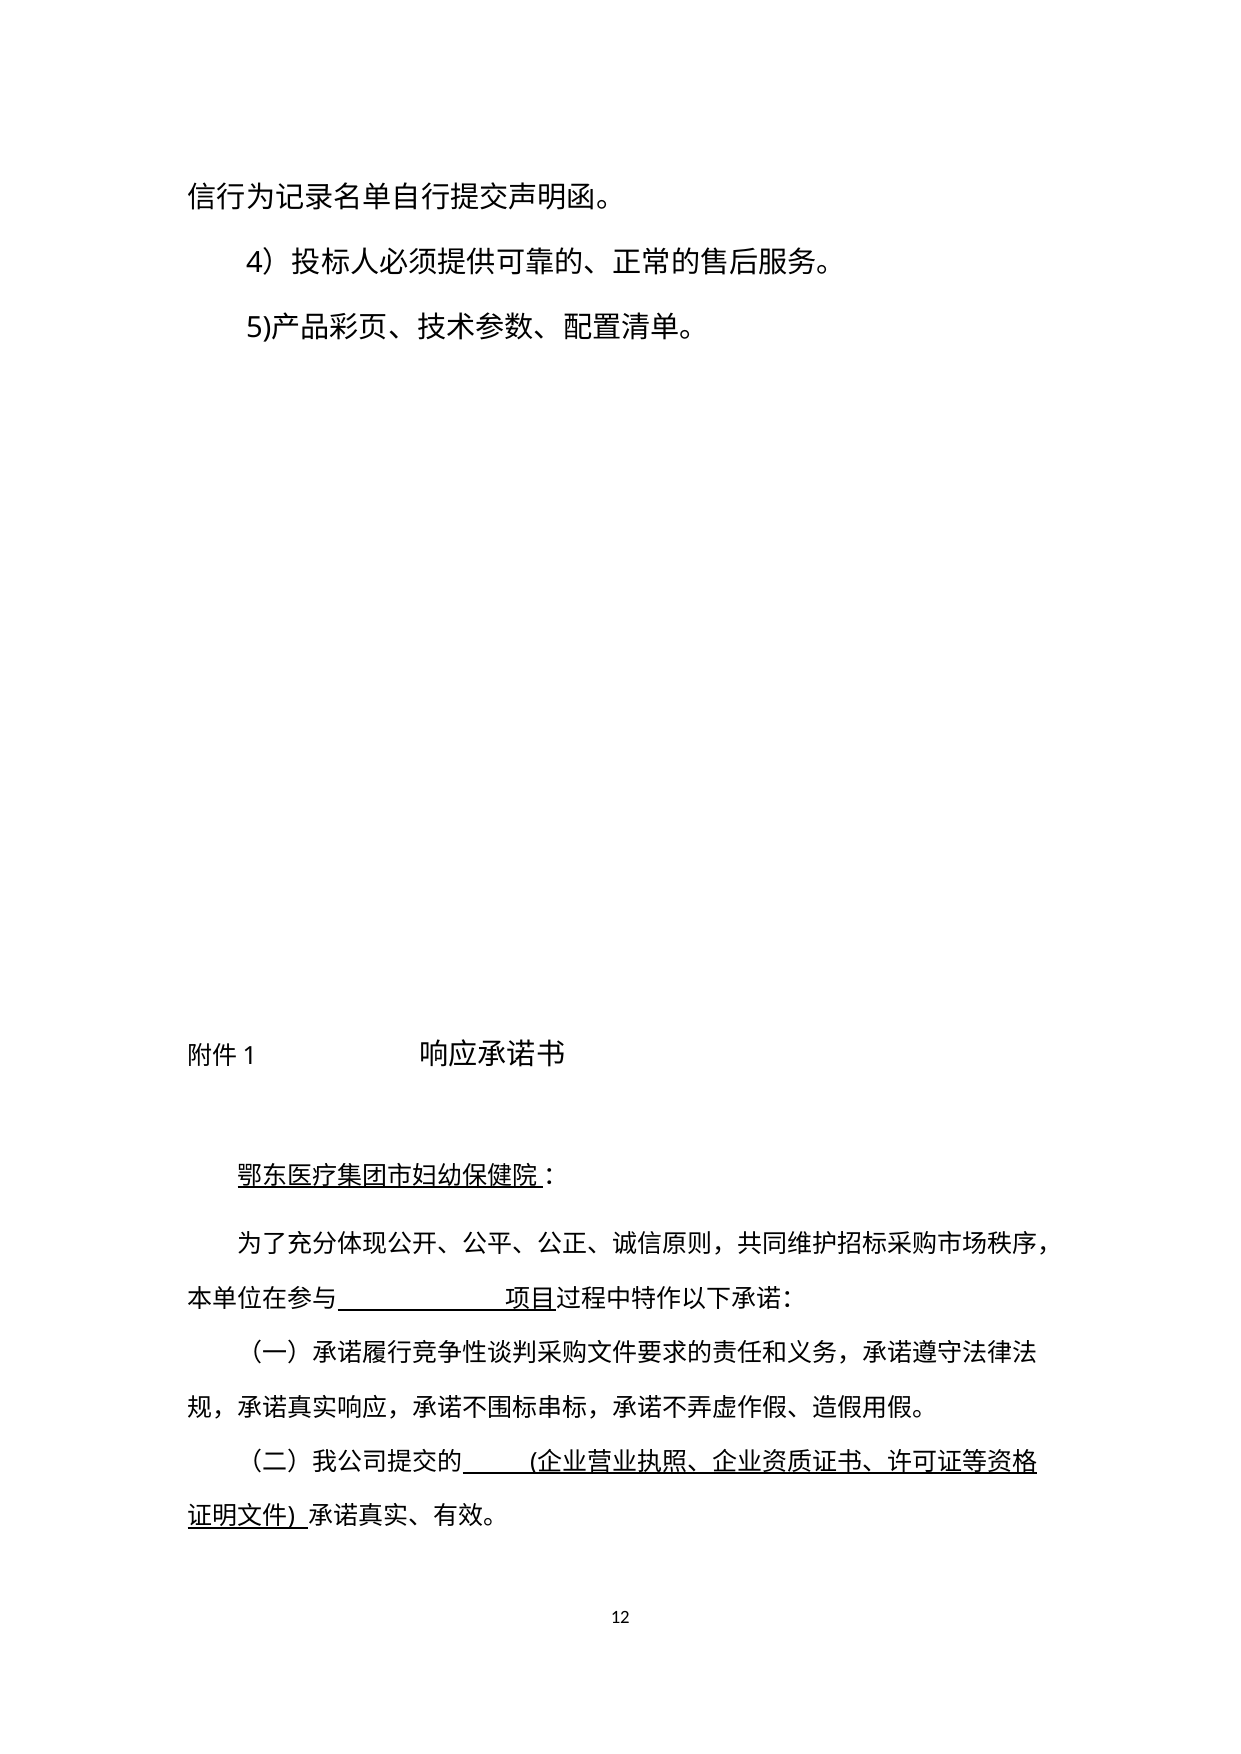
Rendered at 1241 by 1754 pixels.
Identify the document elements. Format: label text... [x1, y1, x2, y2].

text （一）承诺履行竞争性谈判采购文件要求的责任和义务，承诺遵守法律法规，承诺真实响应，承诺不围标串标，承诺不弄虚作假、造假用假。 [187, 1333, 1053, 1423]
list 4）投标人必须提供可靠的、正常的售后服务。 [187, 227, 1053, 292]
text 鄂东医疗集团市妇幼保健院 ： [187, 1141, 1053, 1206]
text 为了充分体现公开、公平、公正、诚信原则，共同维护招标采购市场秩序，本单位在参与 项目过程中特作以下承诺： [187, 1224, 1053, 1314]
list 5)产品彩页、技术参数、配置清单。 [246, 292, 1053, 357]
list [187, 162, 1053, 227]
text （二）我公司提交的 (企业营业执照、企业资质证书、许可证等资格证明文件) 承诺真实、有效。 [187, 1441, 1053, 1532]
subtitle 附件1 响应承诺书 [187, 1031, 1053, 1073]
